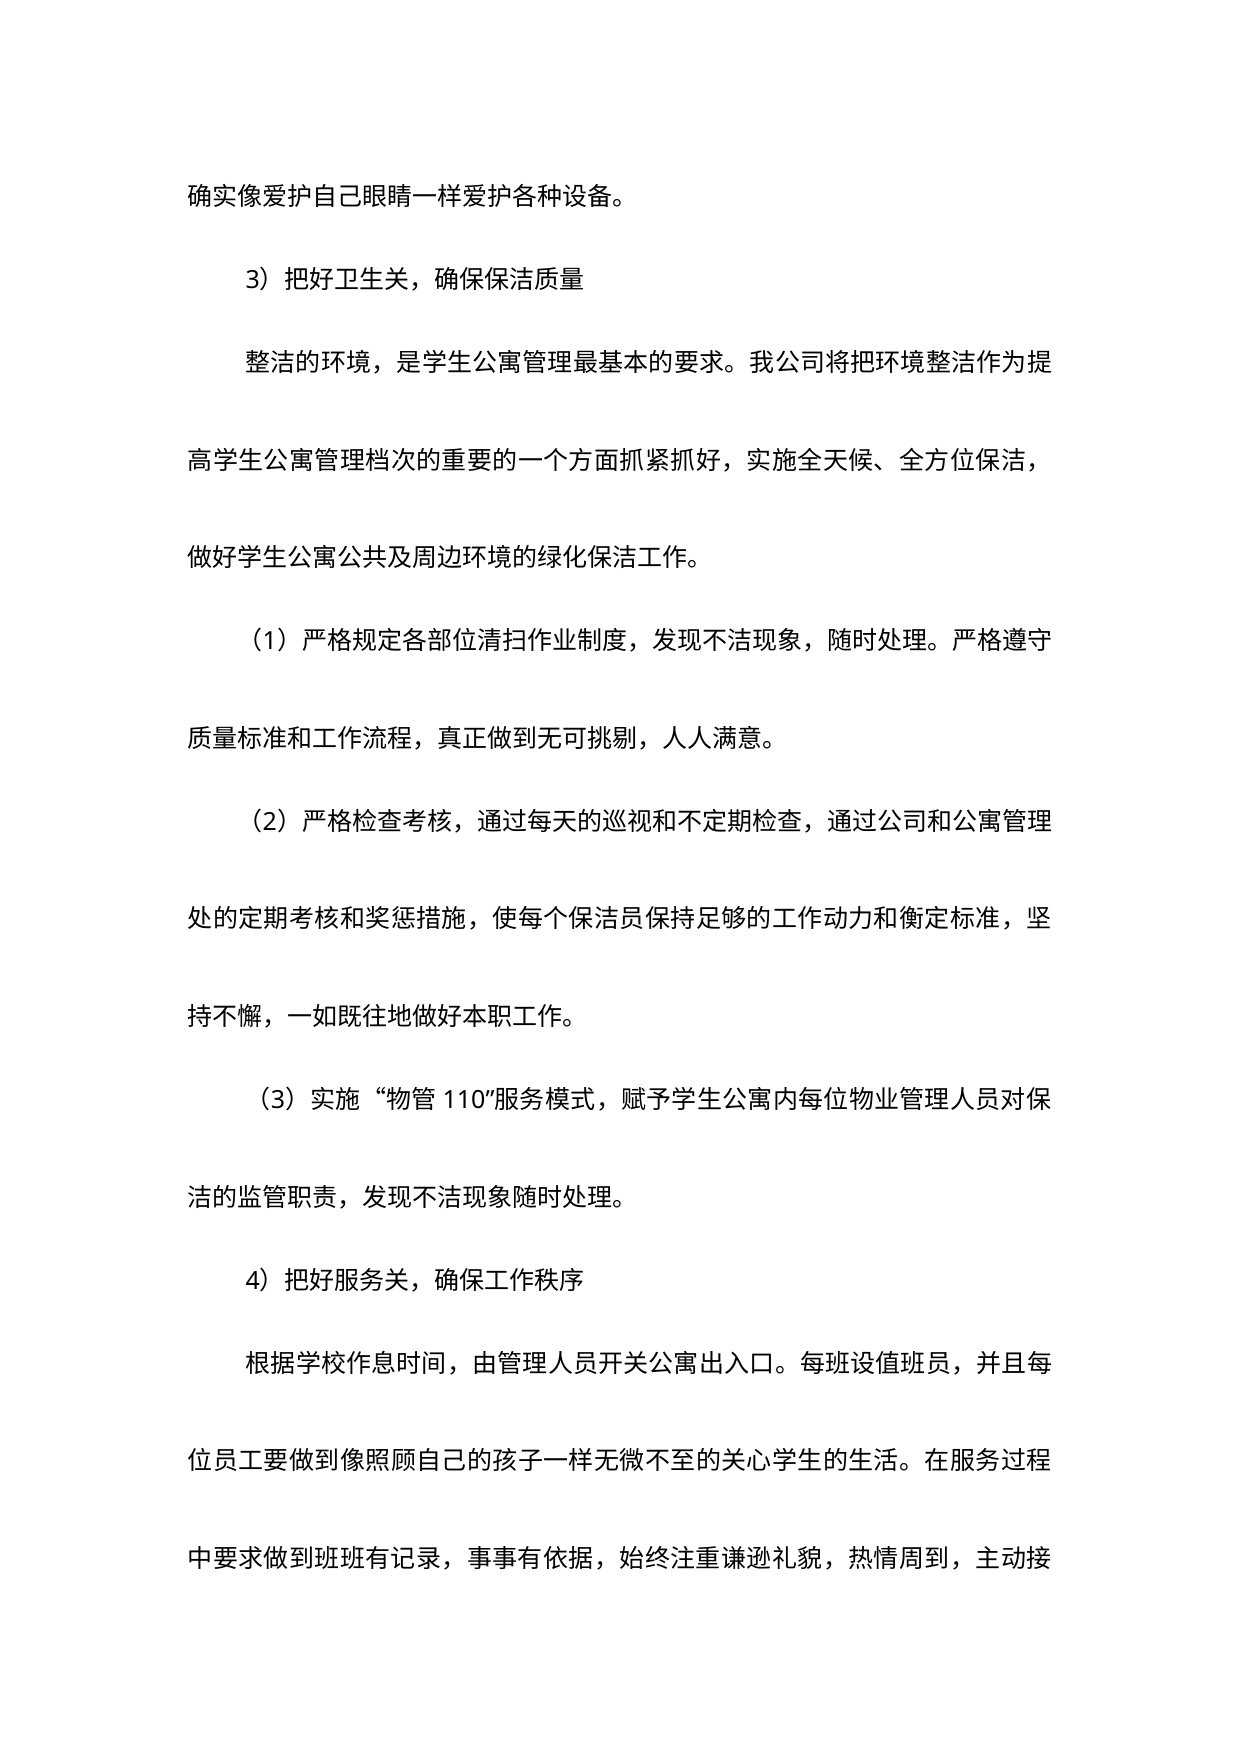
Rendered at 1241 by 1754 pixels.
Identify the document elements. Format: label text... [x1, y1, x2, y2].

text （2）严格检查考核，通过每天的巡视和不定期检查，通过公司和公寓管理处的定期考核和奖惩措施，使每个保洁员保持足够的工作动力和衡定标准，坚持不懈，一如既往地做好本职工作。 [187, 787, 1053, 1047]
text 3）把好卫生关，确保保洁质量 [187, 245, 1053, 310]
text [187, 1329, 1053, 1589]
text 整洁的环境，是学生公寓管理最基本的要求。我公司将把环境整洁作为提高学生公寓管理档次的重要的一个方面抓紧抓好，实施全天候、全方位保洁，做好学生公寓公共及周边环境的绿化保洁工作。 [187, 328, 1053, 588]
text （3）实施“物管服务模式，赋予学生公寓内每位物业管理人员对保洁的监管职责，发现不洁现象随时处理。 [187, 1065, 1053, 1228]
text 4）把好服务关，确保工作秩序 [187, 1246, 1053, 1311]
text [187, 162, 1053, 227]
text （1）严格规定各部位清扫作业制度，发现不洁现象，随时处理。严格遵守质量标准和工作流程，真正做到无可挑剔，人人满意。 [187, 606, 1053, 769]
